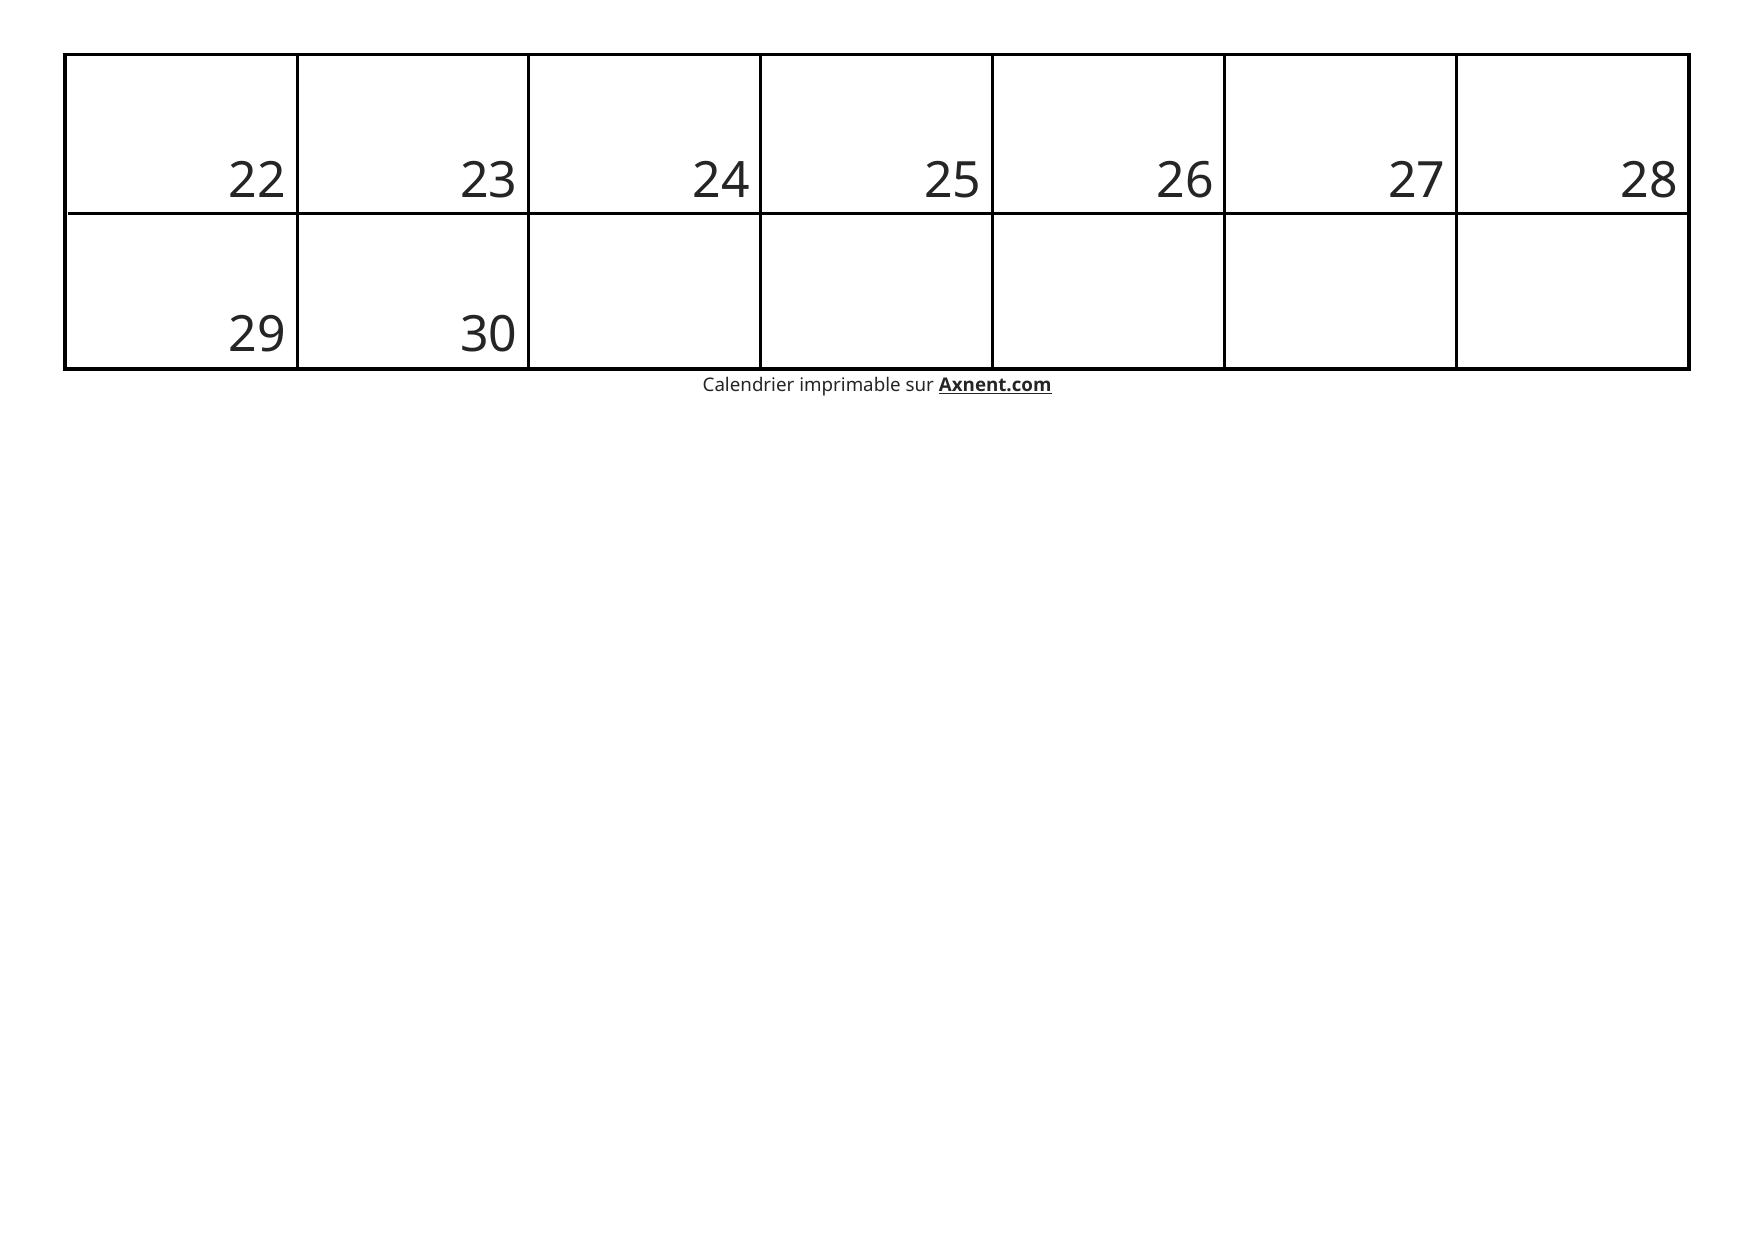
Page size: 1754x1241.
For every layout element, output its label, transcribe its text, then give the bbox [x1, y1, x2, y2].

text Calendrier imprimable sur Axnent.com [65, 371, 1689, 397]
table_cell 23 [299, 56, 527, 212]
table_cell [1226, 215, 1455, 366]
table_cell [530, 215, 759, 366]
table_cell [994, 215, 1223, 366]
table_cell 25 [762, 56, 991, 212]
table_cell [762, 215, 991, 366]
table_cell 22 [67, 56, 296, 212]
table_cell 28 [1458, 56, 1687, 212]
table_cell 30 [299, 215, 527, 366]
table_cell [1458, 215, 1687, 366]
table_cell 26 [994, 56, 1223, 212]
table_cell 27 [1226, 56, 1455, 212]
table_cell 29 [67, 213, 296, 366]
table_cell 24 [530, 56, 759, 212]
